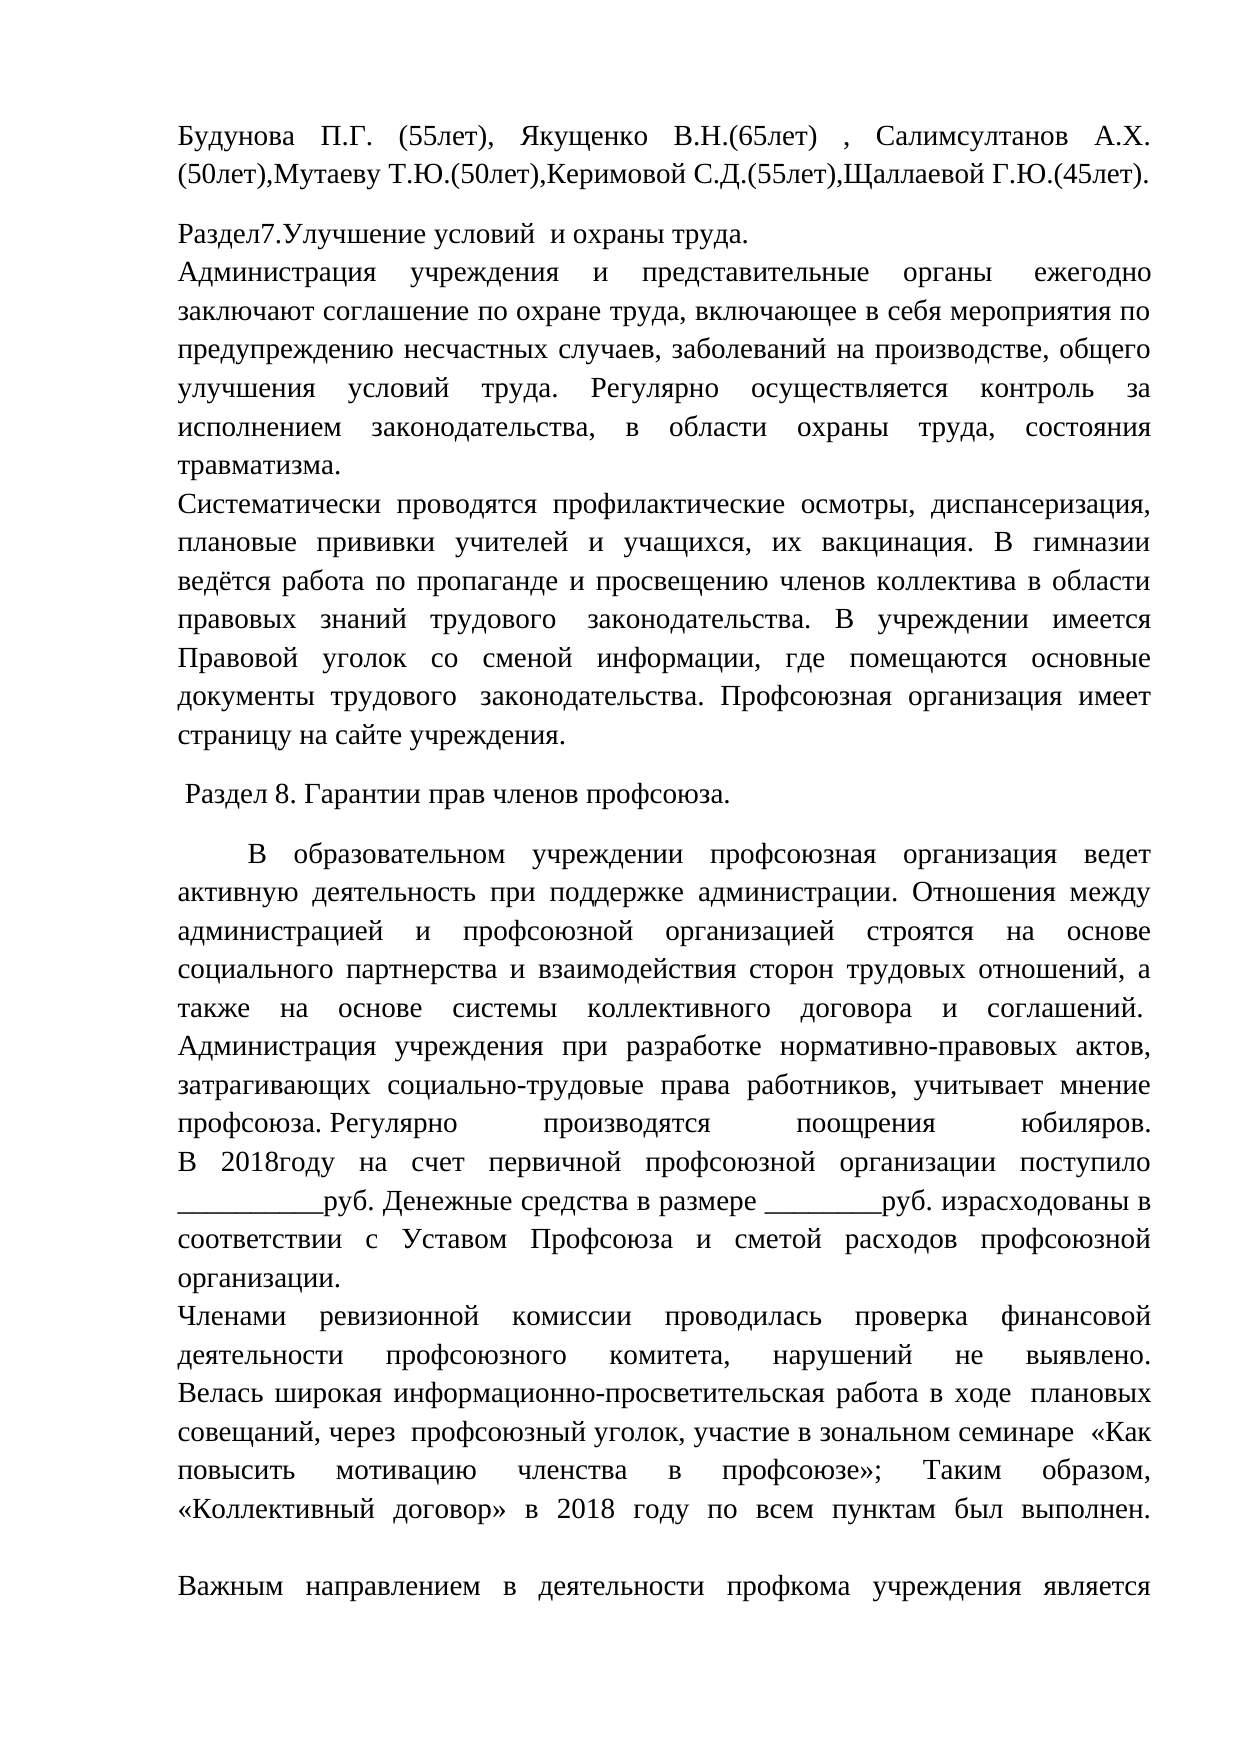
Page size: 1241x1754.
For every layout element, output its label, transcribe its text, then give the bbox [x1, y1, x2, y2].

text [177, 836, 1152, 1602]
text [177, 118, 1152, 190]
text Раздел7.Улучшение условий и охраны труда. Администрация учреждения и представительные органы ежегодно заключают соглашение по охране труда, включающее в себя мероприятия по предупреждению несчастных случаев, заболеваний на производстве, общего улучшения условий труда. Регулярно осуществляется контроль за исполнением законодательства, в области охраны труда, состояния травматизма. Систематически проводятся профилактические осмотры, диспансеризация, плановые прививки учителей и учащихся, их вакцинация. В гимназии ведётся работа по пропаганде и просвещению членов коллектива в области правовых знаний трудового законодательства. В учреждении имеется Правовой уголок со сменой информации, где помещаются основные документы трудового законодательства. Профсоюзная организация имеет страницу на сайте учреждения. [177, 216, 1152, 751]
text Раздел 8. Гарантии прав членов профсоюза. [177, 776, 1152, 810]
